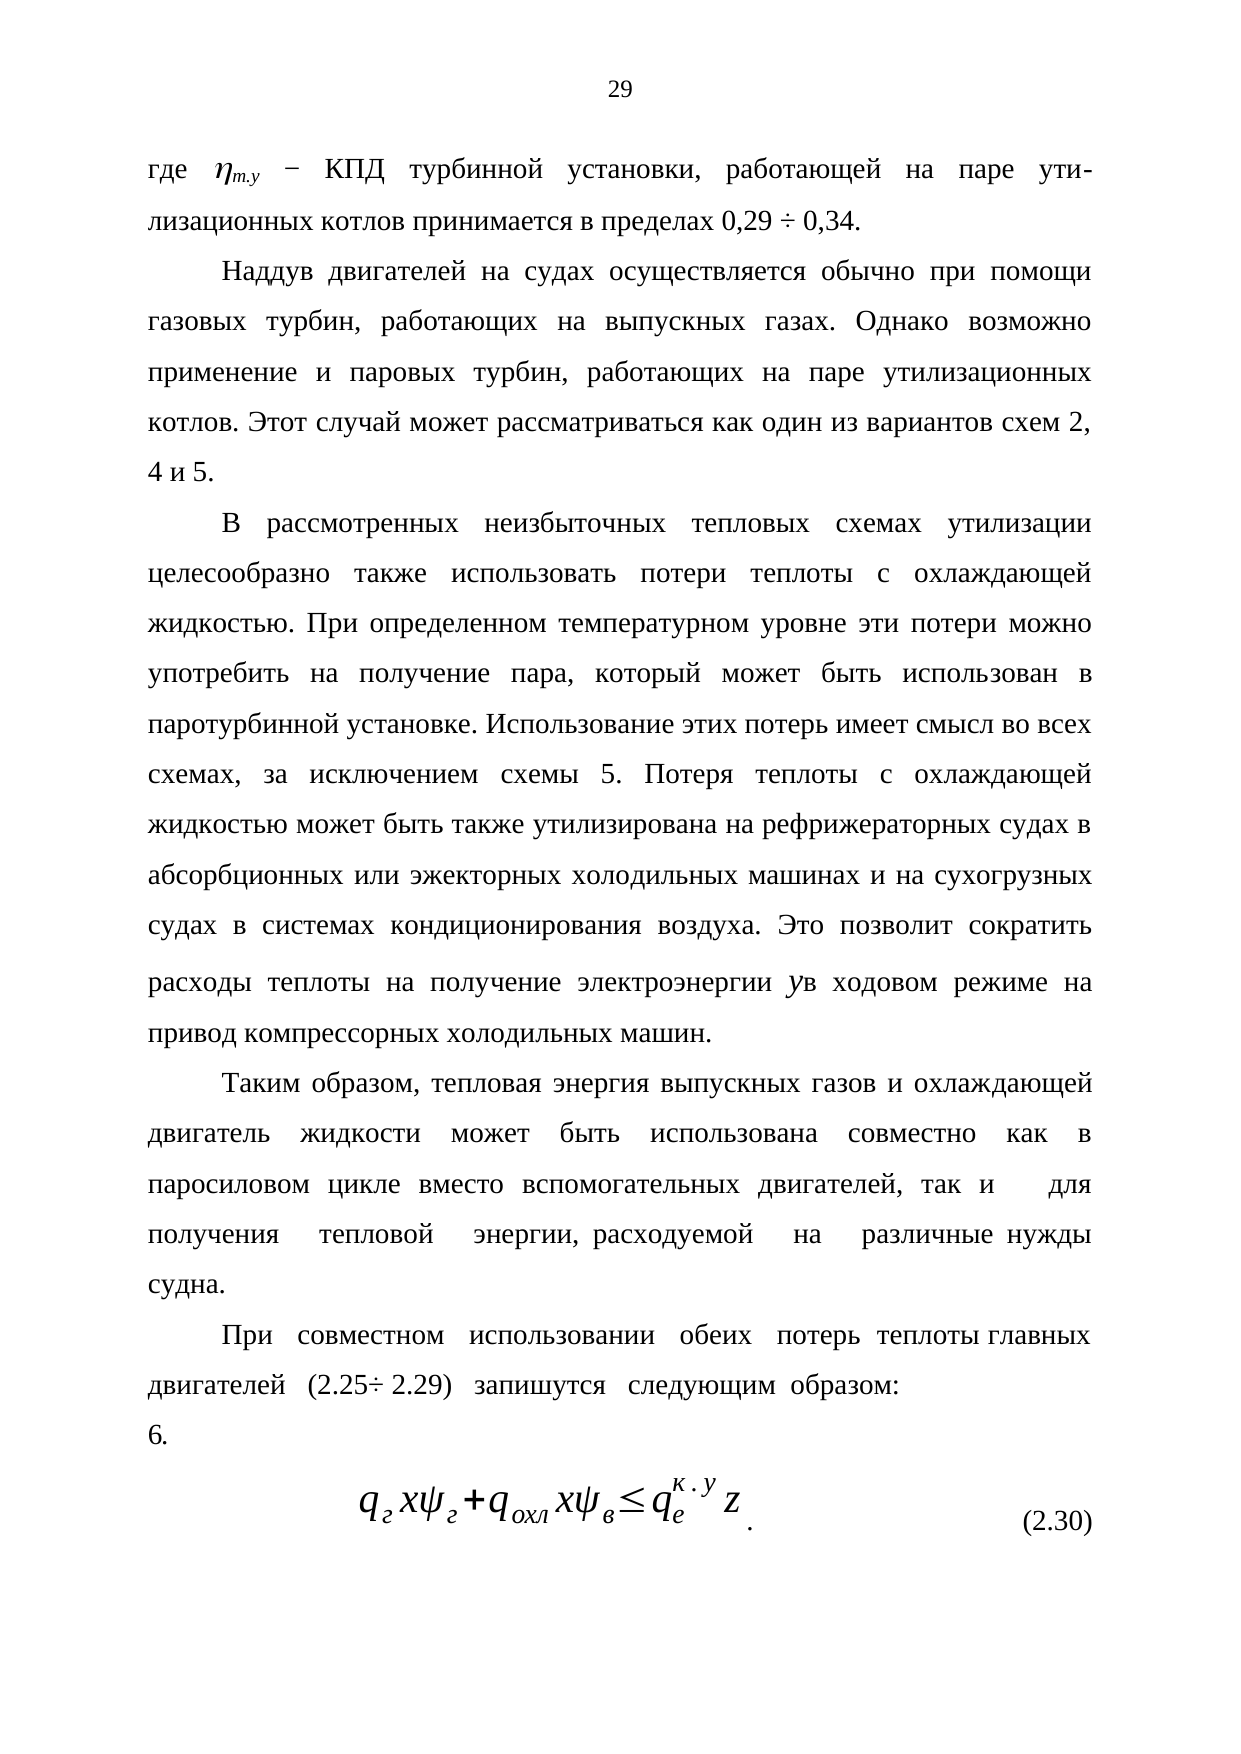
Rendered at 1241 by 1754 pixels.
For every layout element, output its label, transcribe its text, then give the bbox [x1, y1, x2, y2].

text где т.у − КПД турбинной установки, работающей на паре утилизационных котлов принимается в пределах 0,29 ÷ 0,34. [148, 148, 1092, 236]
text В рассмотренных неизбыточных тепловых схемах утилизации целесообразно также использовать потери теплоты с охлаждающей жидкостью. При определенном температурном уровне эти потери можно употребить на получение пара, который может быть использован в паротурбинной установке. Использование этих потерь имеет смысл во всех схемах, за исключением схемы 5. Потеря теплоты с охлаждающей жидкостью может быть также утилизирована на рефрижераторных судах в абсорбционных или эжекторных холодильных машинах и на сухогрузных судах в системах кондиционирования воздуха. Это позволит сократить расходы теплоты на получение электроэнергии ув ходовом режиме на привод компрессорных холодильных машин. [148, 505, 1092, 1048]
text . (2.30) [148, 1468, 1092, 1537]
text При совместном использовании обеих потерь теплоты главных двигателей (2.25÷ 2.29) запишутся следующим образом: [148, 1317, 1092, 1401]
text Таким образом, тепловая энергия выпускных газов и охлаждающей двигатель жидкости может быть использована совместно как в паросиловом цикле вместо вспомогательных двигателей, так и для получения тепловой энергии, расходуемой на различные нужды судна. [148, 1065, 1092, 1300]
text 6. [148, 1417, 1092, 1451]
text Наддув двигателей на судах осуществляется обычно при помощи газовых турбин, работающих на выпускных газах. Однако возможно применение и паровых турбин, работающих на паре утилизационных котлов. Этот случай может рассматриваться как один из вариантов схем 2, 4 и 5. [148, 253, 1092, 488]
